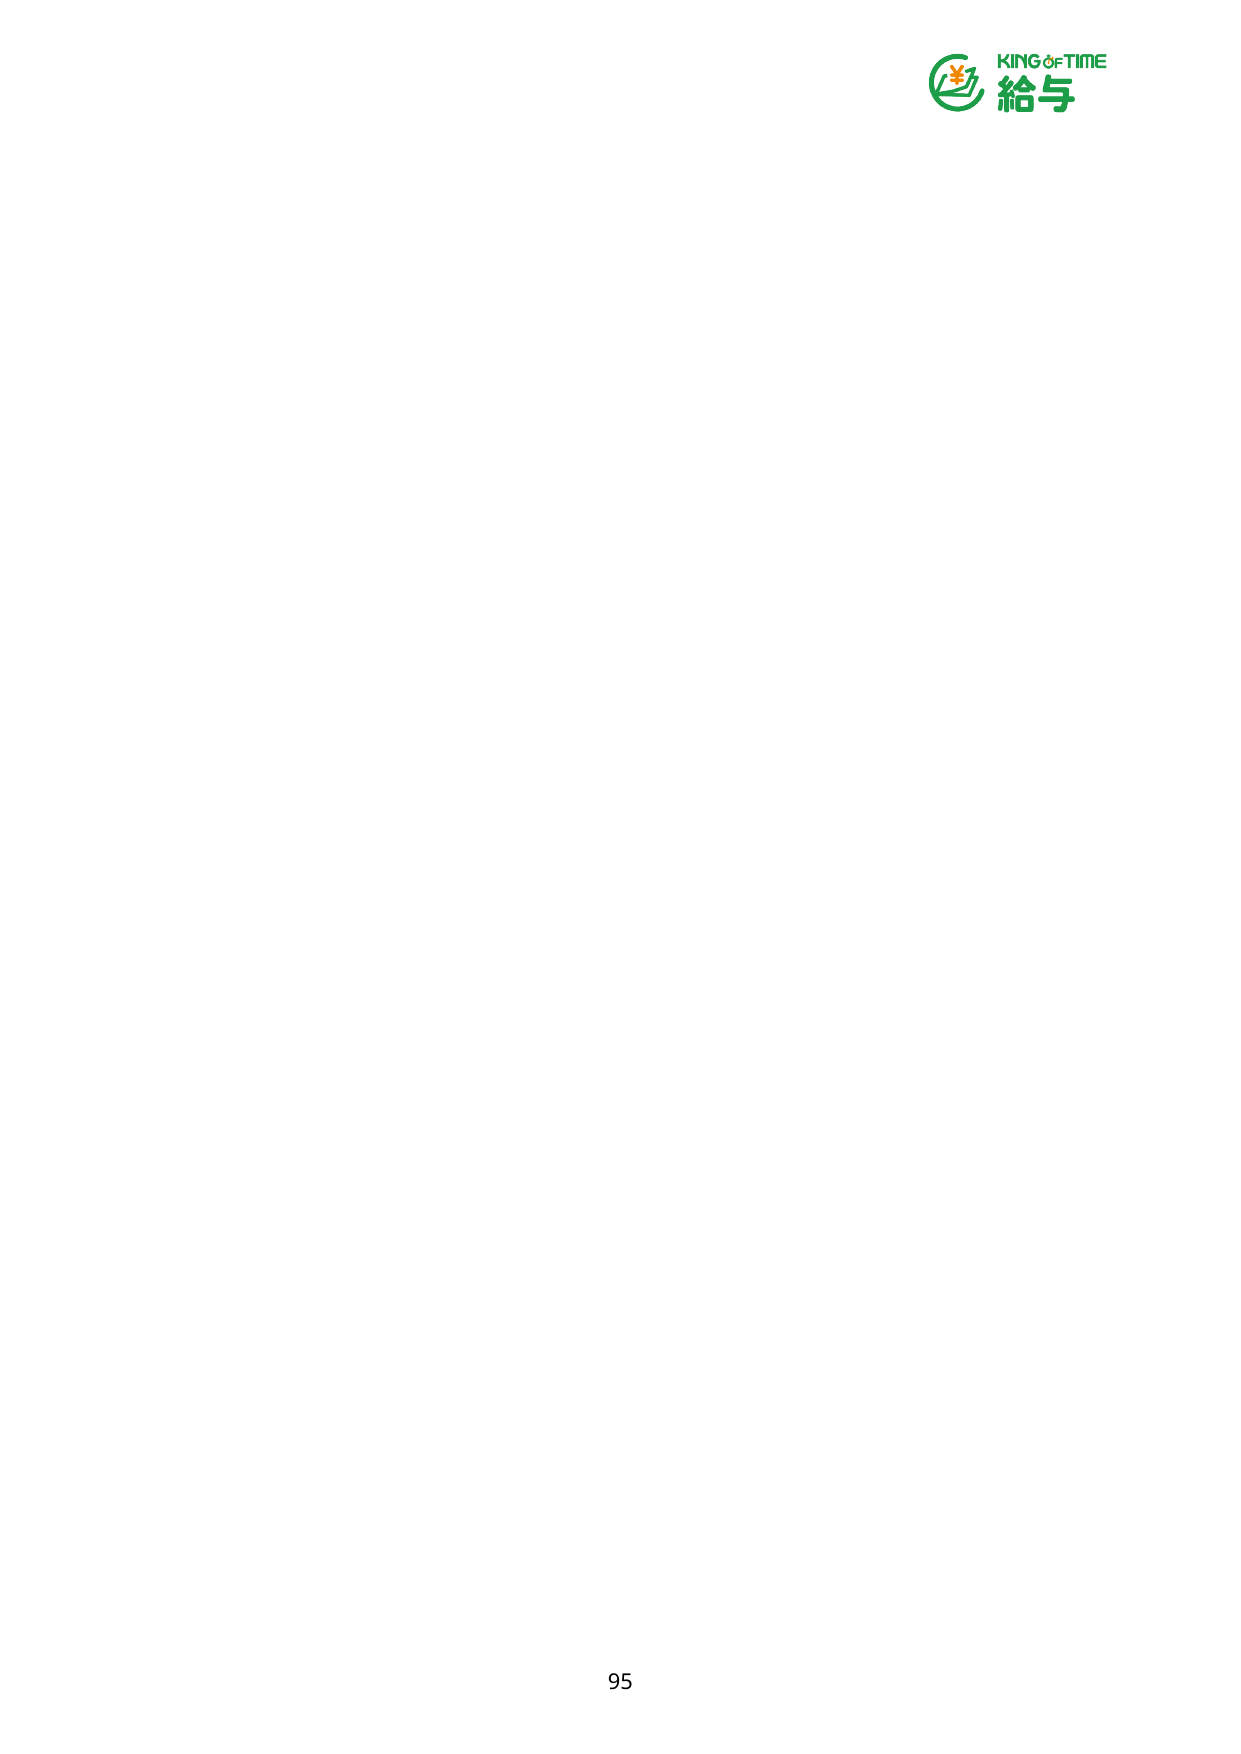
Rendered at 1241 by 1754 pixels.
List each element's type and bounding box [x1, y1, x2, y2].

picture [924, 53, 1111, 114]
